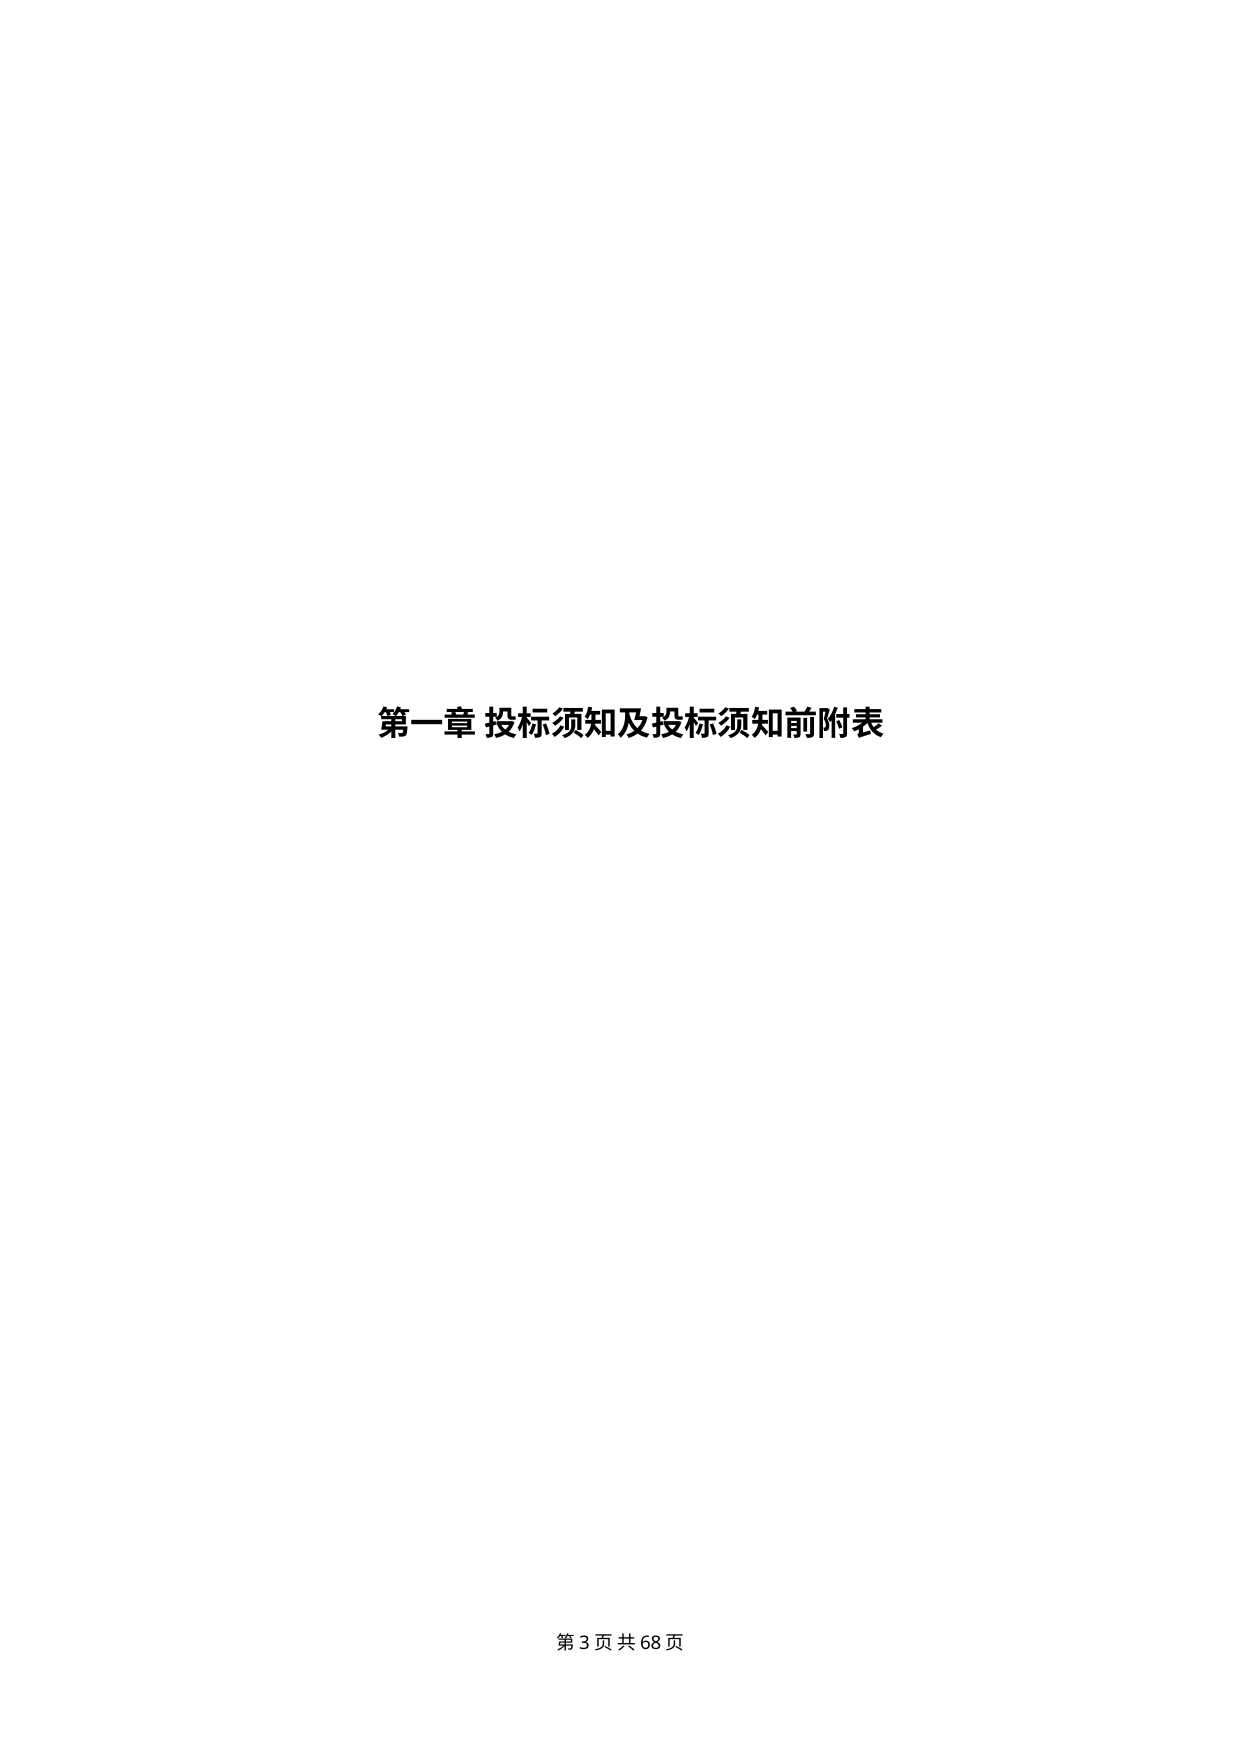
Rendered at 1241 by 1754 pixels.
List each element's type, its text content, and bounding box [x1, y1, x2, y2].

subtitle 投标须知及投标须知前附表 [187, 688, 1053, 753]
